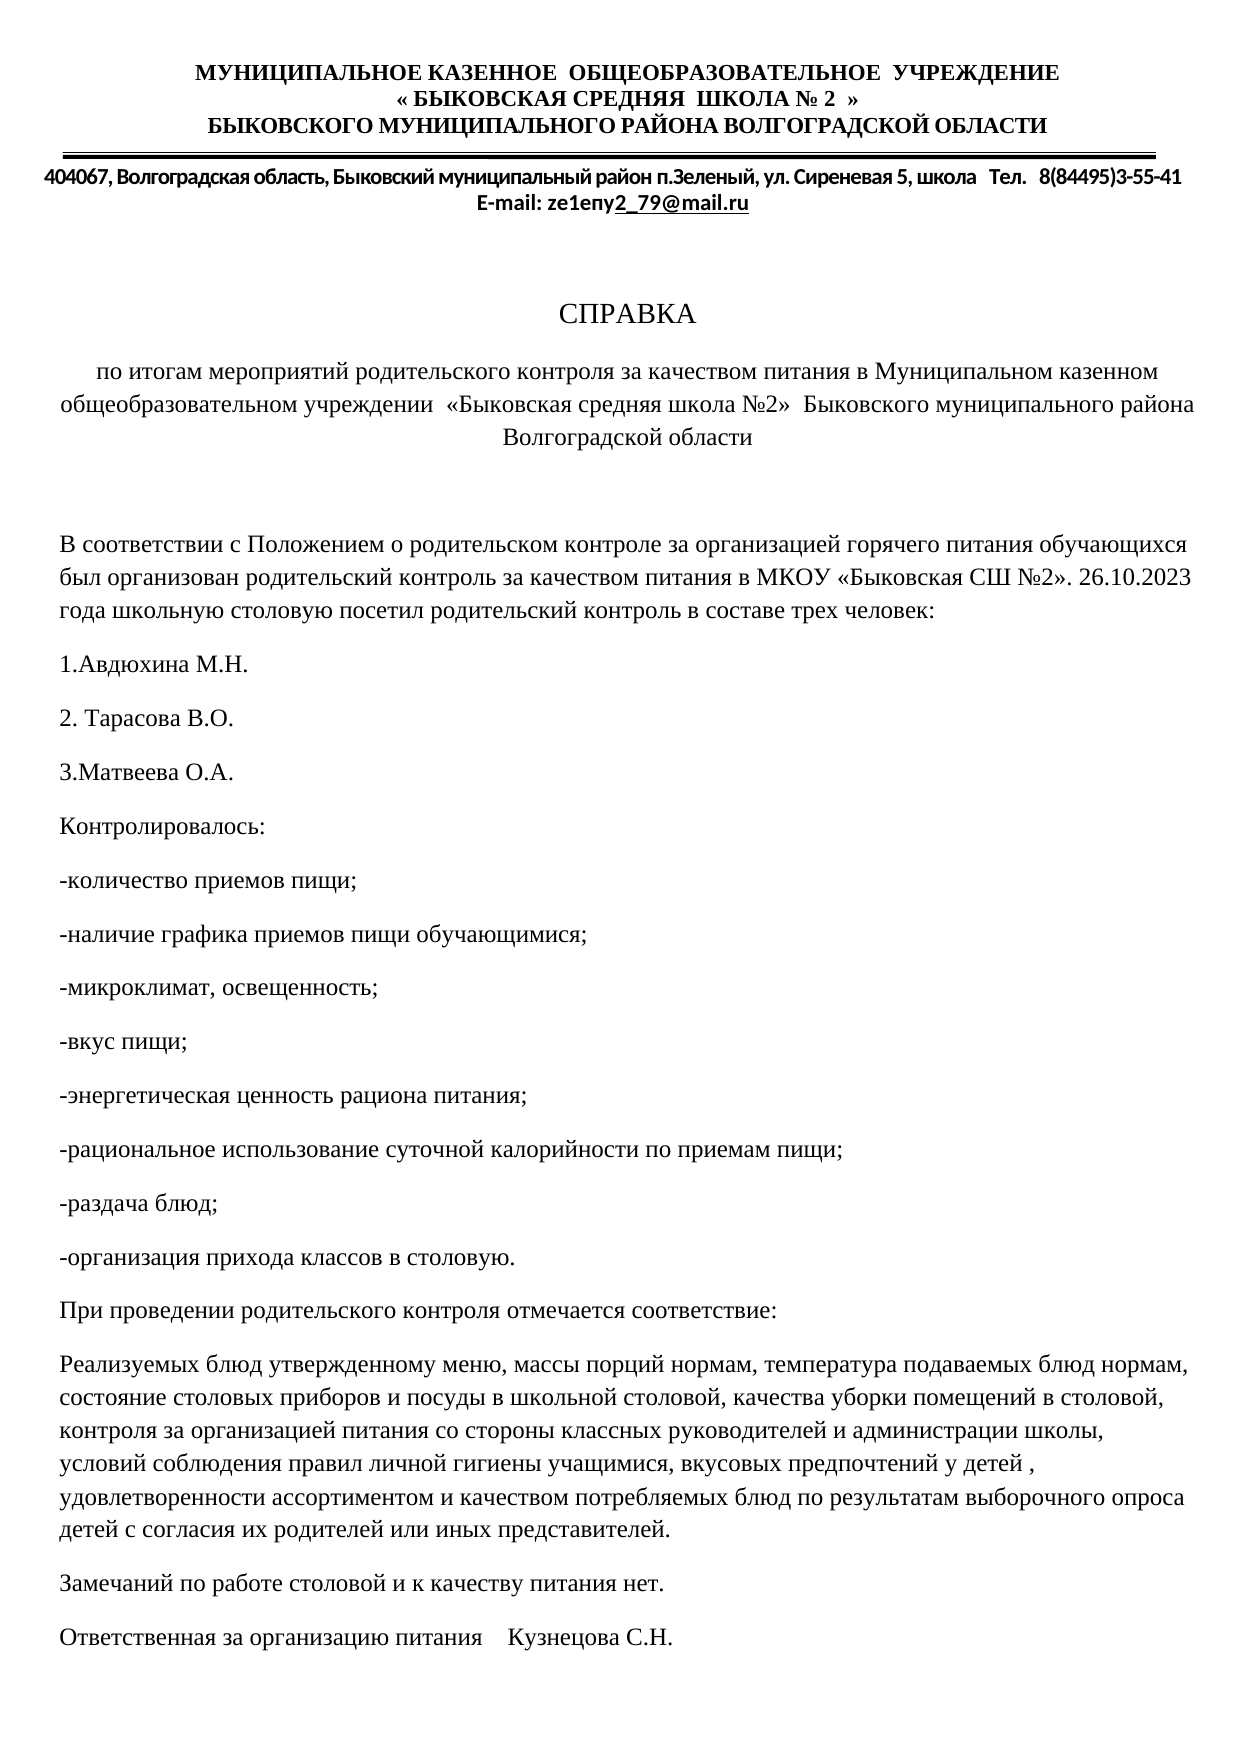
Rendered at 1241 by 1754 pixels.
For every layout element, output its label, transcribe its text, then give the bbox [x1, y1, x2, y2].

text СПРАВКА [59, 296, 1196, 330]
text В соответствии с Положением о родительском контроле за организацией горячего питания обучающихся был организован родительский контроль за качеством питания в МКОУ «Быковская СШ №2». 26.10.2023 года школьную столовую посетил родительский контроль в составе трех человек: [59, 529, 1196, 624]
text При проведении родительского контроля отмечается соответствие: [59, 1296, 1196, 1324]
text -наличие графика приемов пищи обучающимися; [59, 919, 1196, 947]
text -микроклимат, освещенность; [59, 972, 1196, 1001]
text 404067, Волгоградская область, Быковский муниципальный район п.Зеленый, ул. Сиреневая 5, школа Тел. 8(84495)3-55-41 Е-mаil: zе1епу2_79@mail.ru [0, 164, 1226, 216]
title « Быковская средняя ШКОЛА № 2 » [59, 85, 1196, 112]
text 2. Тарасова В.О. [59, 703, 1196, 732]
text -вкус пищи; [59, 1026, 1196, 1055]
text -организация прихода классов в столовую. [59, 1242, 1196, 1271]
text -рациональное использование суточной калорийности по приемам пищи; [59, 1134, 1196, 1163]
text -количество приемов пищи; [59, 865, 1196, 893]
text 3.Матвеева О.А. [59, 757, 1196, 786]
title БЫКОВСКОГО МУНИЦИПАЛЬНОГО РАЙОНА ВОЛГОГРАДСКОЙ ОБЛАСТИ [59, 112, 1196, 138]
title МУНИЦИПАЛЬНОЕ КАЗЕННОЕ ОБЩЕОБРАЗОВАТЕЛЬНОЕ УЧРЕЖДЕНИЕ [59, 59, 1196, 85]
text Реализуемых блюд утвержденному меню, массы порций нормам, температура подаваемых блюд нормам, состояние столовых приборов и посуды в школьной столовой, качества уборки помещений в столовой, контроля за организацией питания со стороны классных руководителей и администрации школы, условий соблюдения правил личной гигиены учащимися, вкусовых предпочтений у детей , удовлетворенности ассортиментом и качеством потребляемых блюд по результатам выборочного опроса детей с согласия их родителей или иных представителей. [59, 1349, 1196, 1543]
text Ответственная за организацию питания Кузнецова С.Н. [59, 1622, 1196, 1651]
text по итогам мероприятий родительского контроля за качеством питания в Муниципальном казенном общеобразовательном учреждении «Быковская средняя школа №2» Быковского муниципального района Волгоградской области [59, 356, 1196, 451]
text Контролировалось: [59, 811, 1196, 840]
text -раздача блюд; [59, 1188, 1196, 1217]
text -энергетическая ценность рациона питания; [59, 1080, 1196, 1109]
text Замечаний по работе столовой и к качеству питания нет. [59, 1568, 1196, 1597]
text 1.Авдюхина М.Н. [59, 649, 1196, 678]
